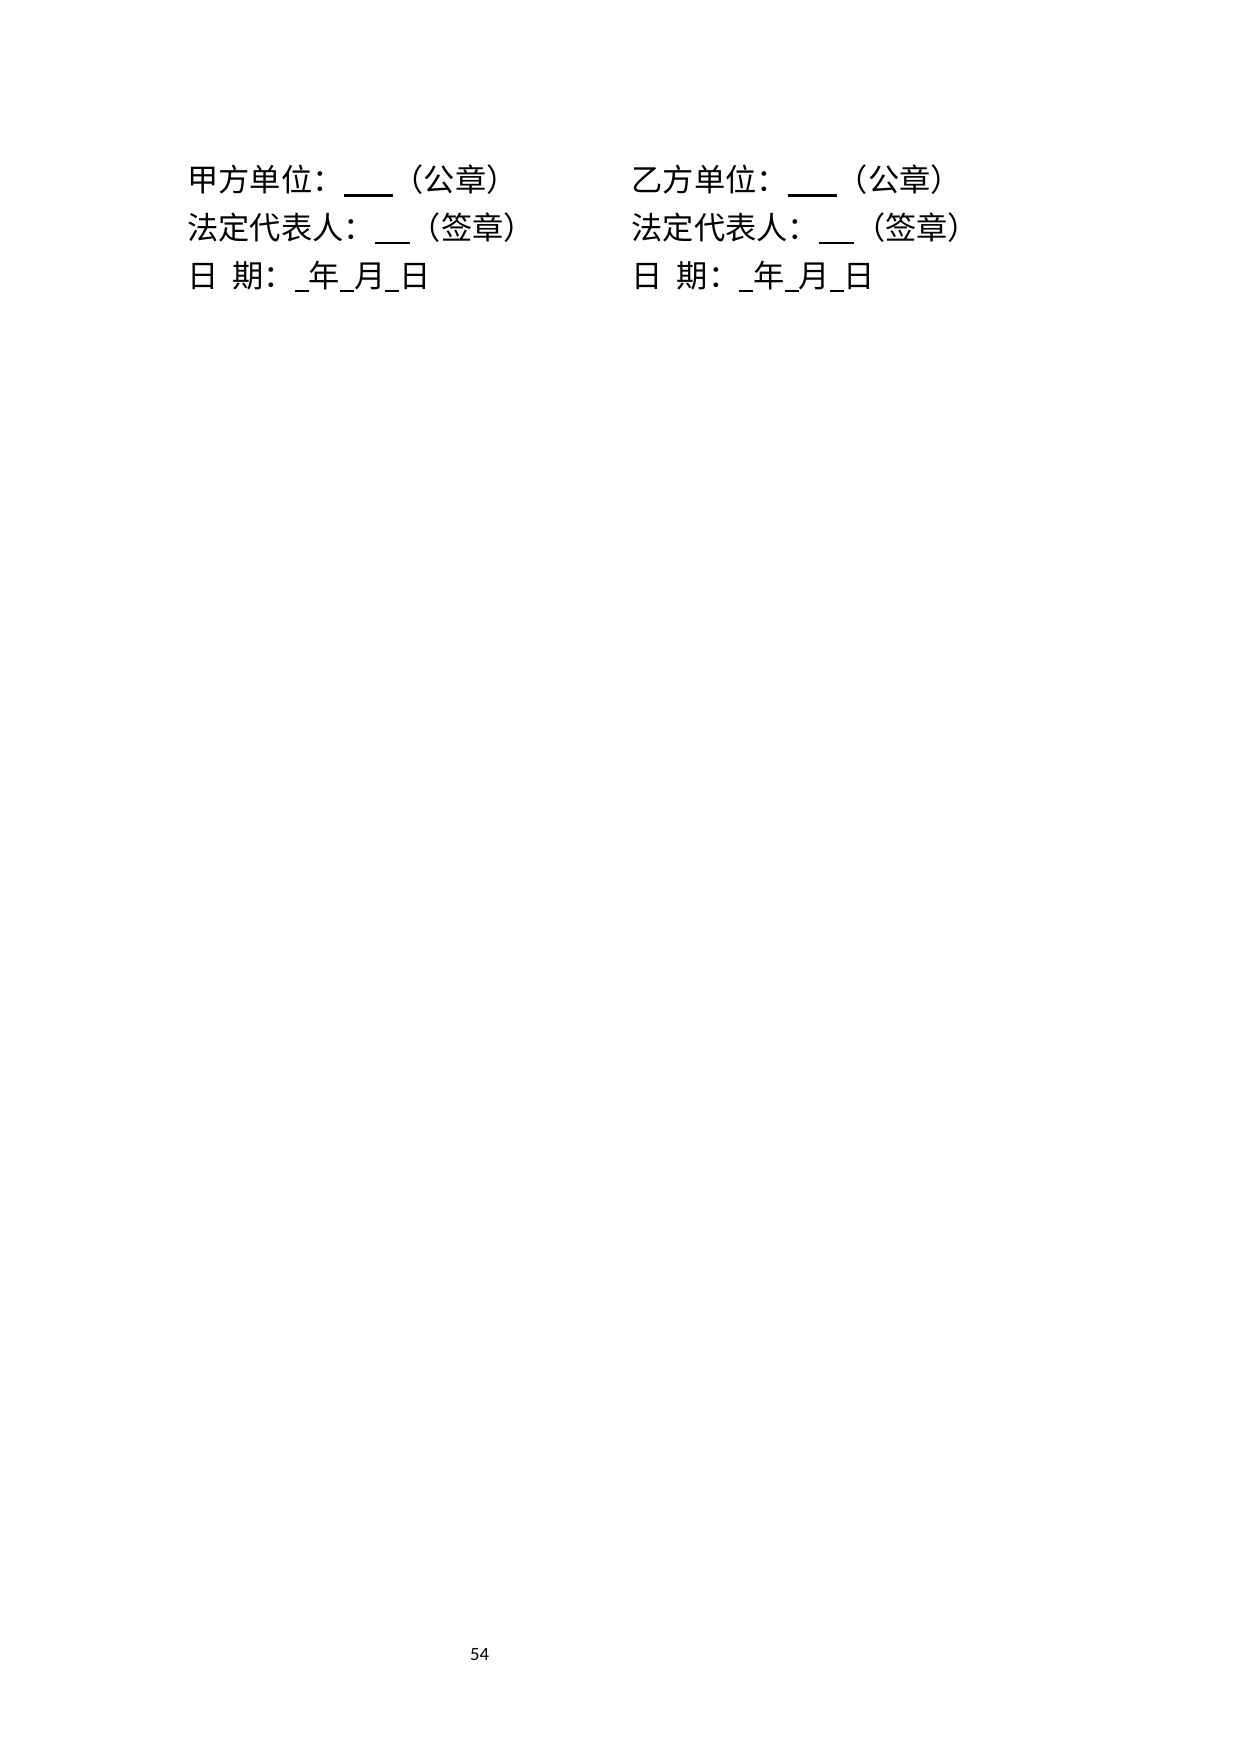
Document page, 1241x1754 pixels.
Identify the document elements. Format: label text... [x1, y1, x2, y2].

table_header 乙方单位： （公章） 法定代表人： （签章） 日 期： 年 月 日 [620, 154, 1064, 297]
table_header 甲方单位： （公章） 法定代表人： （签章） 日 期： 年 月 日 [176, 154, 620, 297]
